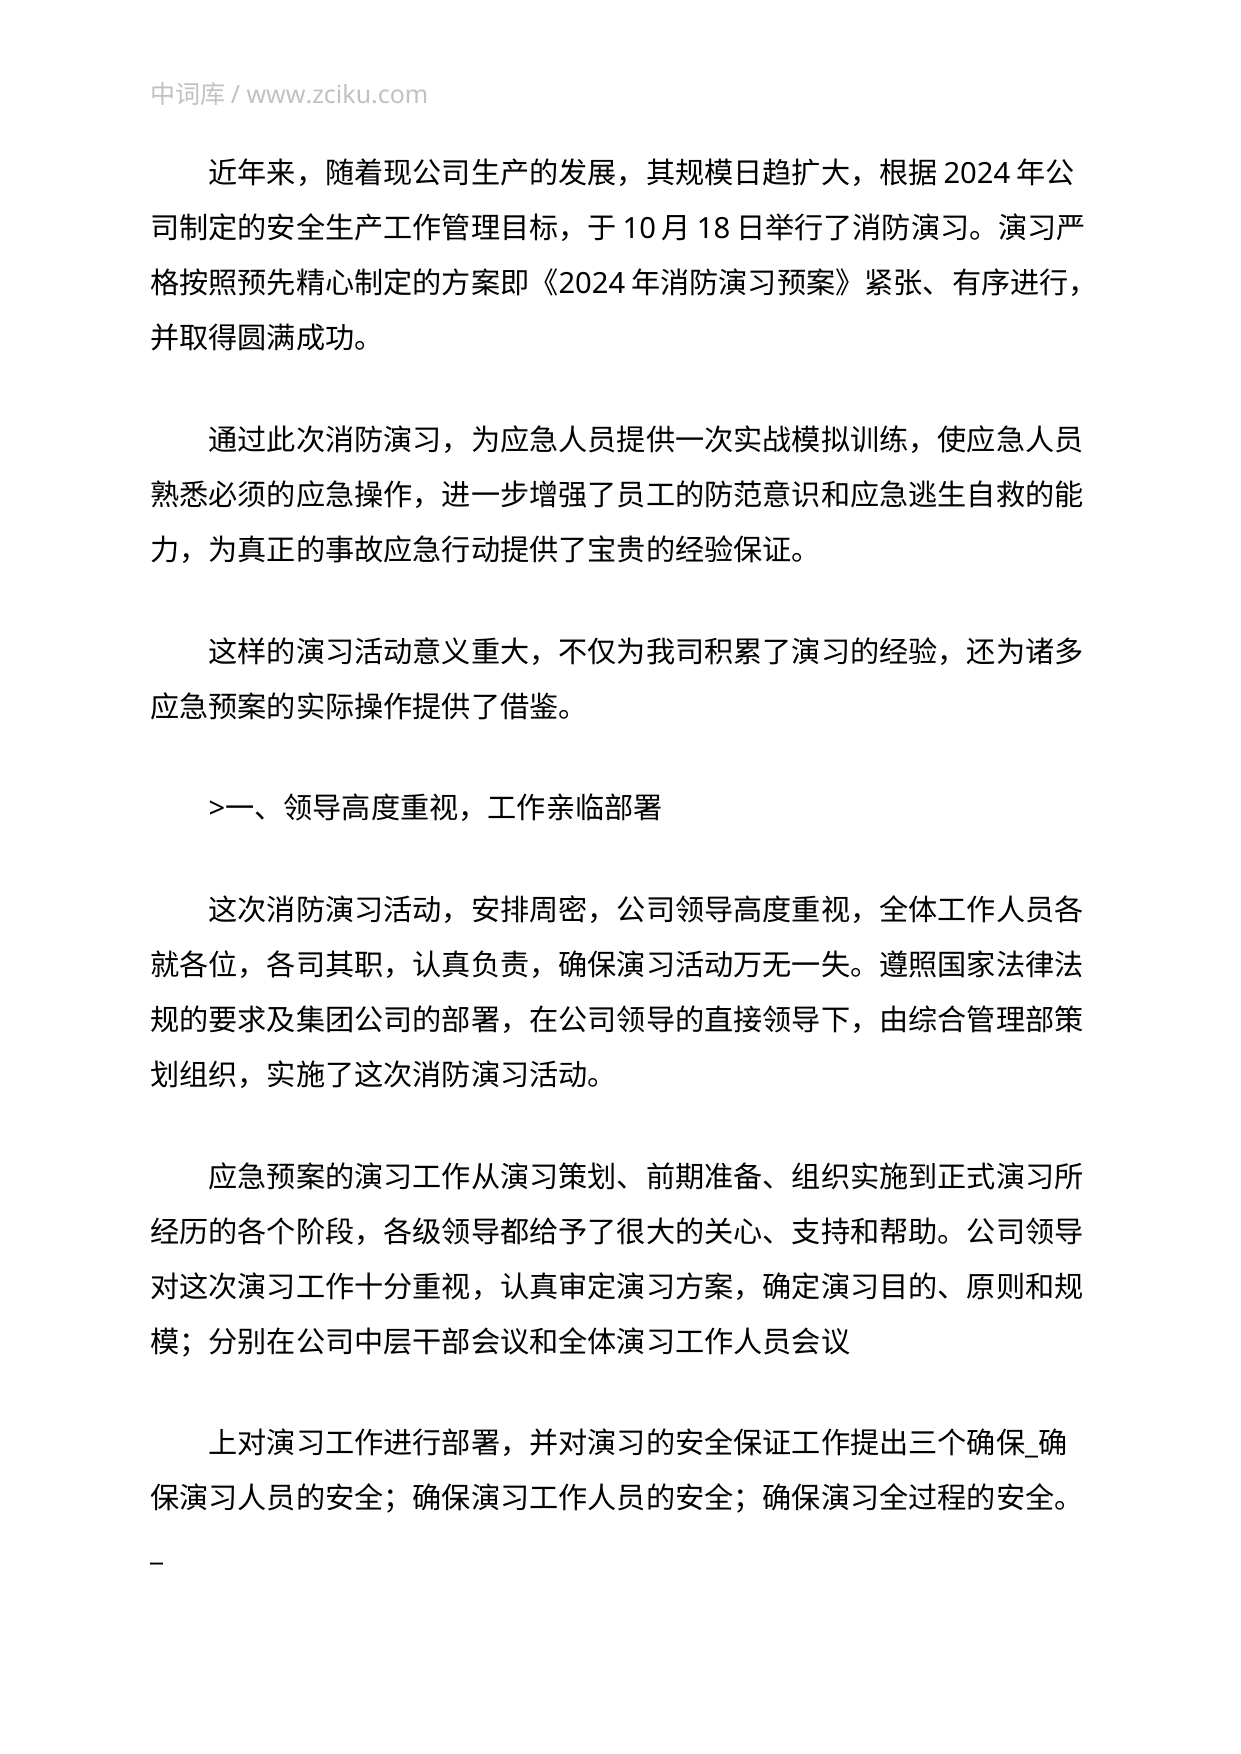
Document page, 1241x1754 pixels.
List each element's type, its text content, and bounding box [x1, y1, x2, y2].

text 应急预案的演习工作从演习策划、前期准备、组织实施到正式演习所经历的各个阶段，各级领导都给予了很大的关心、支持和帮助。公司领导对这次演习工作十分重视，认真审定演习方案，确定演习目的、原则和规模；分别在公司中层干部会议和全体演习工作人员会议 [150, 1153, 1090, 1360]
text 近年来，随着现公司生产的发展，其规模日趋扩大，根据2024年公司制定的安全生产工作管理目标，于10月18日举行了消防演习。演习严格按照预先精心制定的方案即《2024年消防演习预案》紧张、有序进行，并取得圆满成功。 [150, 150, 1090, 357]
text 上对演习工作进行部署，并对演习的安全保证工作提出三个确保_确保演习人员的安全；确保演习工作人员的安全；确保演习全过程的安全。_ [150, 1420, 1090, 1569]
text 通过此次消防演习，为应急人员提供一次实战模拟训练，使应急人员熟悉必须的应急操作，进一步增强了员工的防范意识和应急逃生自救的能力，为真正的事故应急行动提供了宝贵的经验保证。 [150, 417, 1090, 569]
text 这样的演习活动意义重大，不仅为我司积累了演习的经验，还为诸多应急预案的实际操作提供了借鉴。 [150, 628, 1090, 726]
text >一、领导高度重视，工作亲临部署 [150, 785, 1090, 827]
text 这次消防演习活动，安排周密，公司领导高度重视，全体工作人员各就各位，各司其职，认真负责，确保演习活动万无一失。遵照国家法律法规的要求及集团公司的部署，在公司领导的直接领导下，由综合管理部策划组织，实施了这次消防演习活动。 [150, 887, 1090, 1094]
